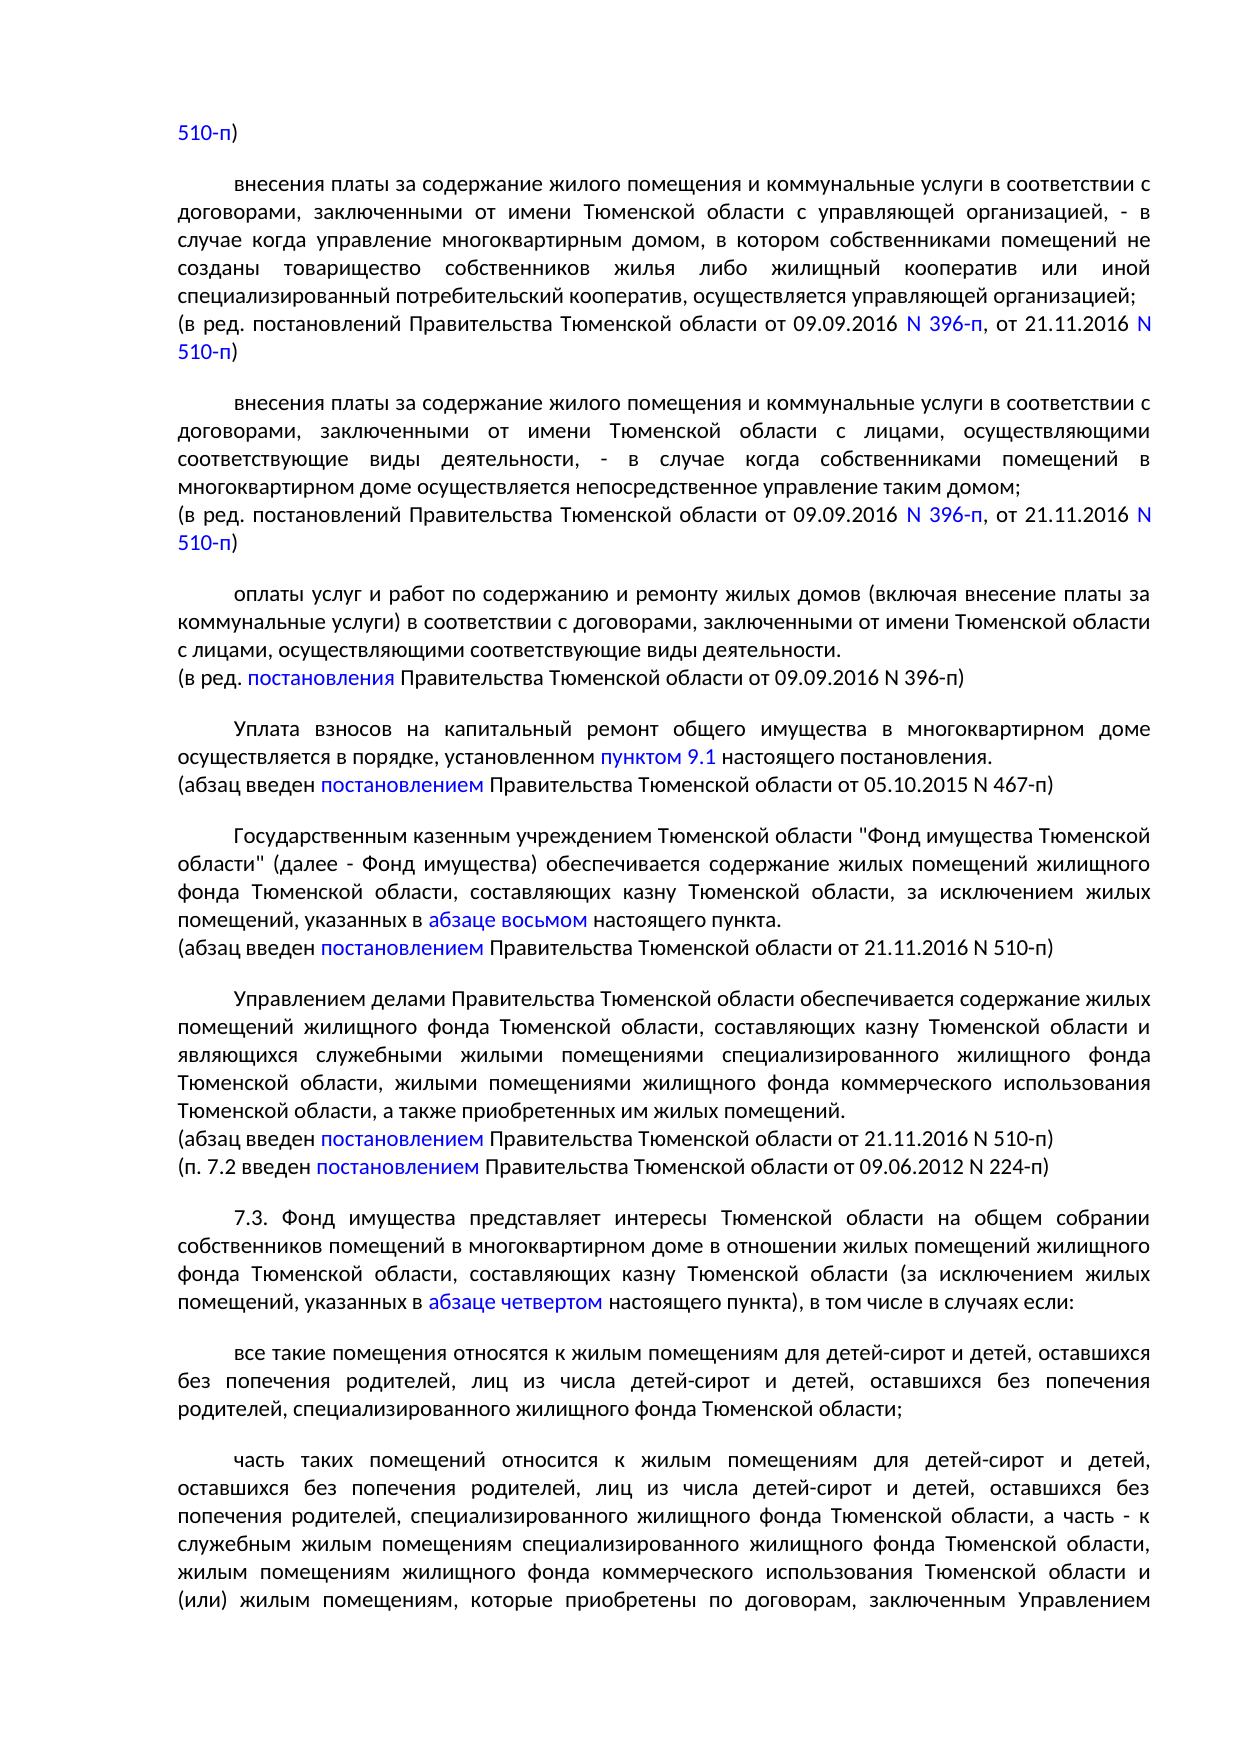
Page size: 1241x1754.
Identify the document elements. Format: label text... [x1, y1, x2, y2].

text 7.3. Фонд имущества представляет интересы Тюменской области на общем собрании собственников помещений в многоквартирном доме в отношении жилых помещений жилищного фонда Тюменской области, составляющих казну Тюменской области (за исключением жилых помещений, указанных в абзаце четвертом настоящего пункта), в том числе в случаях если: [177, 1203, 1152, 1315]
text (абзац введен постановлением Правительства Тюменской области от 21.11.2016 N 510-п) [177, 1124, 1152, 1152]
text внесения платы за содержание жилого помещения и коммунальные услуги в соответствии с договорами, заключенными от имени Тюменской области с лицами, осуществляющими соответствующие виды деятельности, - в случае когда собственниками помещений в многоквартирном доме осуществляется непосредственное управление таким домом; [177, 388, 1152, 500]
text внесения платы за содержание жилого помещения и коммунальные услуги в соответствии с договорами, заключенными от имени Тюменской области с управляющей организацией, - в случае когда управление многоквартирным домом, в котором собственниками помещений не созданы товарищество собственников жилья либо жилищный кооператив или иной специализированный потребительский кооператив, осуществляется управляющей организацией; [177, 169, 1152, 309]
text (абзац введен постановлением Правительства Тюменской области от 21.11.2016 N 510-п) [177, 933, 1152, 961]
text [177, 1445, 1152, 1613]
text Государственным казенным учреждением Тюменской области "Фонд имущества Тюменской области" (далее - Фонд имущества) обеспечивается содержание жилых помещений жилищного фонда Тюменской области, составляющих казну Тюменской области, за исключением жилых помещений, указанных в абзаце восьмом настоящего пункта. [177, 821, 1152, 933]
text (в ред. постановления Правительства Тюменской области от 09.09.2016 N 396-п) [177, 663, 1152, 691]
text (п. 7.2 введен постановлением Правительства Тюменской области от 09.06.2012 N 224-п) [177, 1152, 1152, 1180]
text (в ред. постановлений Правительства Тюменской области от 09.09.2016 N 396-п, от 21.11.2016 N 510-п) [177, 309, 1152, 365]
text (абзац введен постановлением Правительства Тюменской области от 05.10.2015 N 467-п) [177, 770, 1152, 798]
text (в ред. постановлений Правительства Тюменской области от 09.09.2016 N 396-п, от 21.11.2016 N 510-п) [177, 500, 1152, 556]
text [177, 118, 1152, 146]
text все такие помещения относятся к жилым помещениям для детей-сирот и детей, оставшихся без попечения родителей, лиц из числа детей-сирот и детей, оставшихся без попечения родителей, специализированного жилищного фонда Тюменской области; [177, 1338, 1152, 1422]
text Управлением делами Правительства Тюменской области обеспечивается содержание жилых помещений жилищного фонда Тюменской области, составляющих казну Тюменской области и являющихся служебными жилыми помещениями специализированного жилищного фонда Тюменской области, жилыми помещениями жилищного фонда коммерческого использования Тюменской области, а также приобретенных им жилых помещений. [177, 984, 1152, 1124]
text Уплата взносов на капитальный ремонт общего имущества в многоквартирном доме осуществляется в порядке, установленном пунктом 9.1 настоящего постановления. [177, 714, 1152, 770]
text оплаты услуг и работ по содержанию и ремонту жилых домов (включая внесение платы за коммунальные услуги) в соответствии с договорами, заключенными от имени Тюменской области с лицами, осуществляющими соответствующие виды деятельности. [177, 579, 1152, 663]
